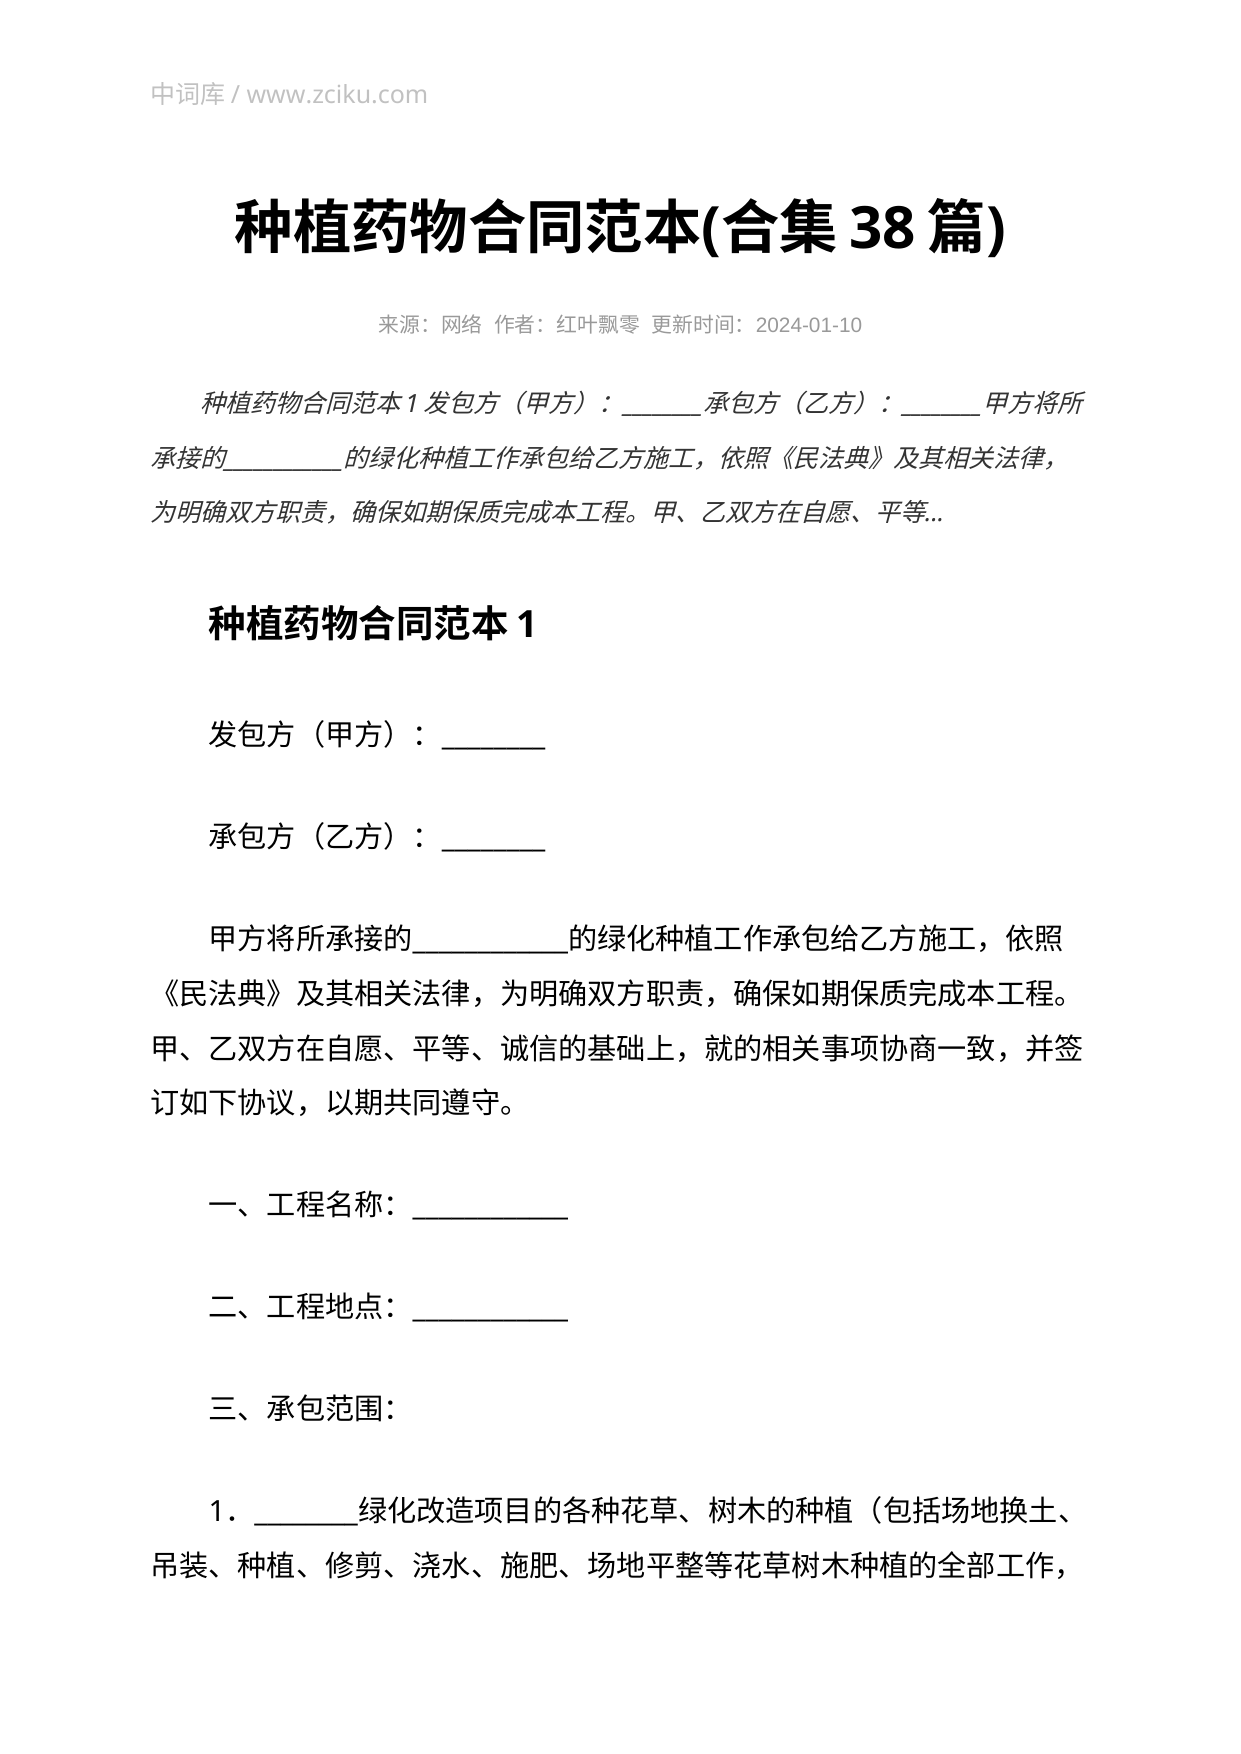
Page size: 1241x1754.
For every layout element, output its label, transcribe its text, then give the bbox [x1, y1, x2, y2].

text 承包方（乙方）：________ [150, 813, 1090, 856]
text 甲方将所承接的____________的绿化种植工作承包给乙方施工，依照《民法典》及其相关法律，为明确双方职责，确保如期保质完成本工程。甲、乙双方在自愿、平等、诚信的基础上，就的相关事项协商一致，并签订如下协议，以期共同遵守。 [150, 915, 1090, 1122]
text 种植药物合同范本1 [150, 594, 1090, 648]
text 发包方（甲方）：________ [150, 711, 1090, 754]
text 二、工程地点：____________ [150, 1284, 1090, 1326]
text 种植药物合同范本1发包方（甲方）：________承包方（乙方）：________甲方将所承接的____________的绿化种植工作承包给乙方施工，依照《民法典》及其相关法律，为明确双方职责，确保如期保质完成本工程。甲、乙双方在自愿、平等... [150, 384, 1090, 529]
text 三、承包范围： [150, 1386, 1090, 1428]
subtitle 种植药物合同范本(合集38篇) [150, 181, 1090, 266]
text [150, 1488, 1090, 1585]
text 一、工程名称：____________ [150, 1182, 1090, 1224]
text 来源：网络 作者：红叶飘零 更新时间：2024-01-10 [150, 313, 1090, 337]
